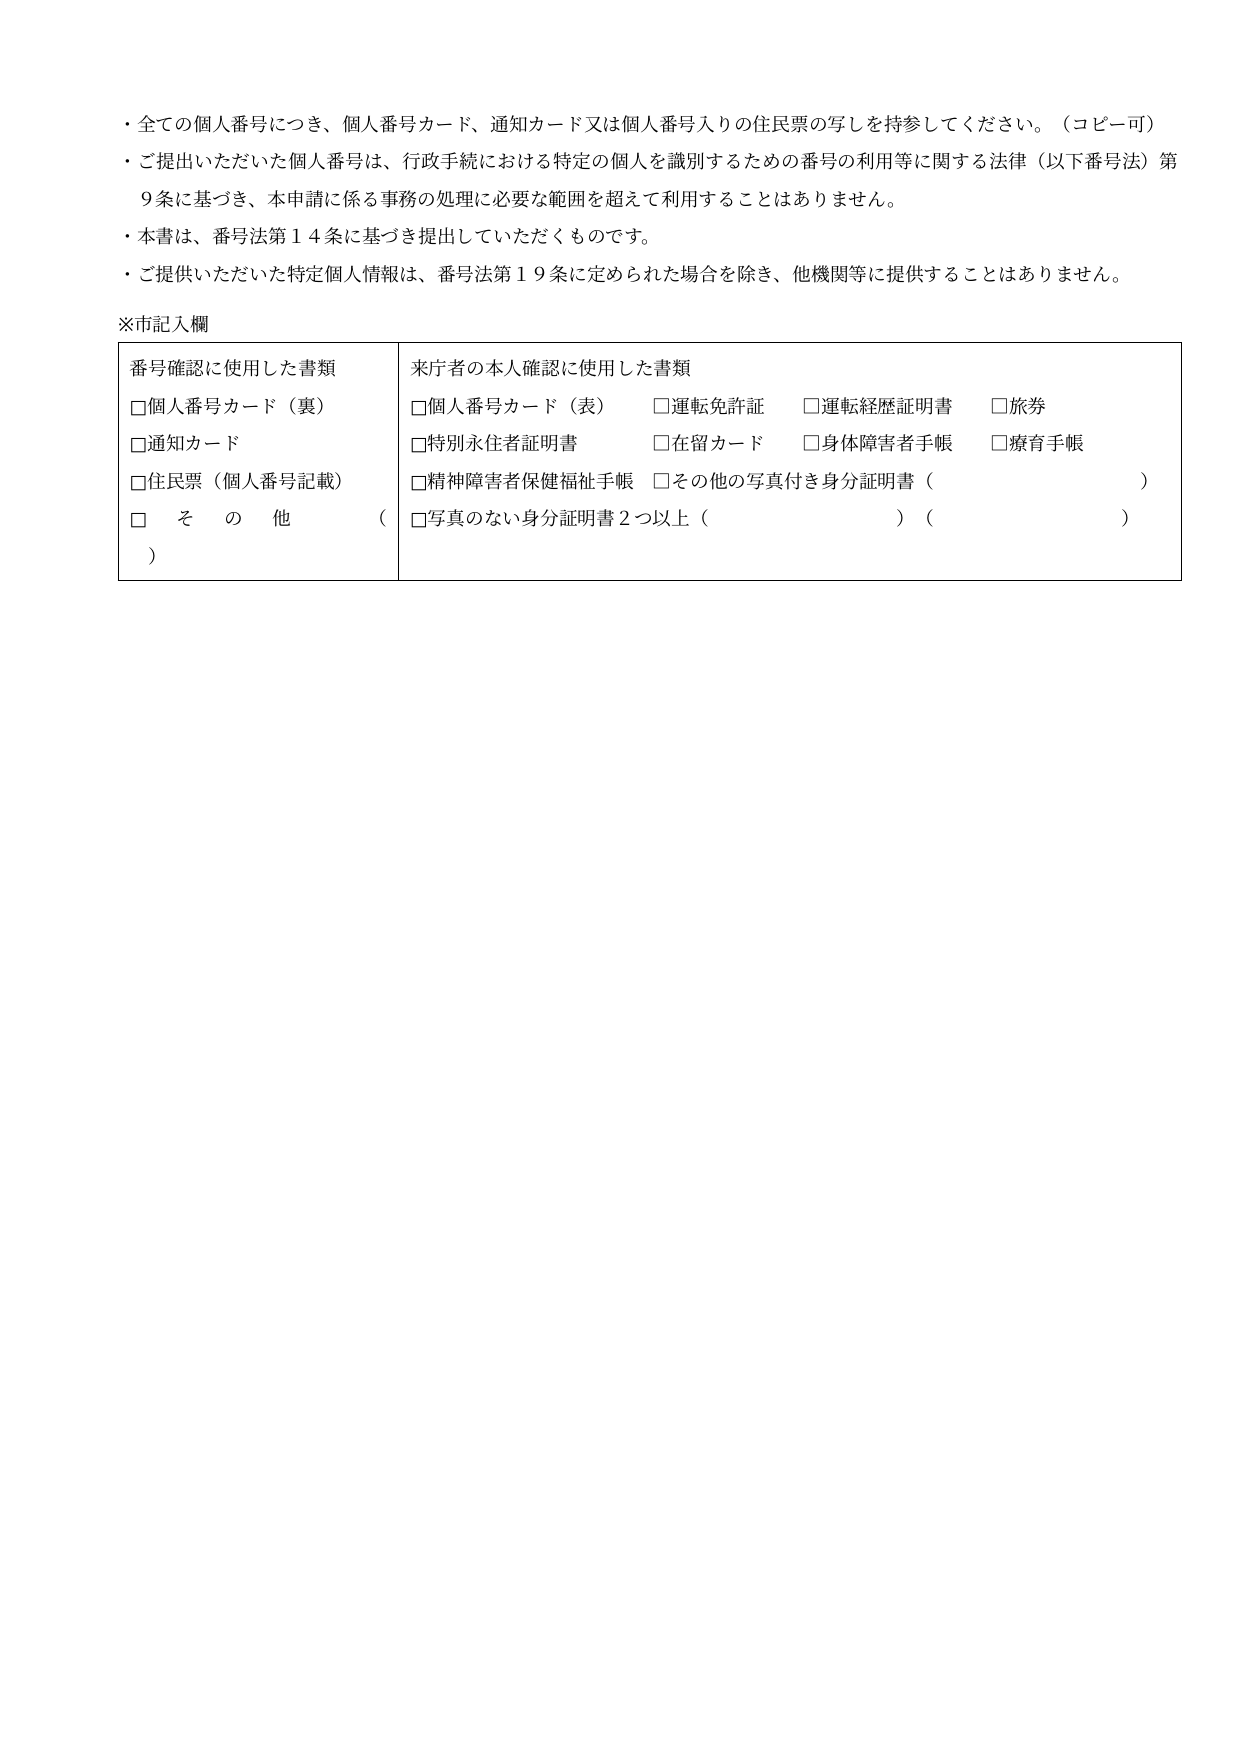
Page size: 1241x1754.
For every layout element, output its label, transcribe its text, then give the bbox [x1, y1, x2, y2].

text ・全ての個人番号につき、個人番号カード、通知カード又は個人番号入りの住民票の写しを持参してください。（コピー可） [118, 104, 1181, 142]
text ・ご提出いただいた個人番号は、行政手続における特定の個人を識別するための番号の利用等に関する法律（以下番号法）第９条に基づき、本申請に係る事務の処理に必要な範囲を超えて利用することはありません。 [118, 142, 1181, 217]
text ・ご提供いただいた特定個人情報は、番号法第１９条に定められた場合を除き、他機関等に提供することはありません。 [118, 254, 1181, 292]
table_header 番号確認に使用した書類 □個人番号カード（裏） □通知カード □住民票（個人番号記載） □その他 （ ） [119, 343, 398, 580]
table_header 来庁者の本人確認に使用した書類 □個人番号カード（表） □運転免許証 □運転経歴証明書 □旅券 □特別永住者証明書 □在留カード □身体障害者手帳 □療育手帳 □精神障害者保健福祉手帳 □その他の写真付き身分証明書（ ） □写真のない身分証明書２つ以上（ ）（ ） [399, 343, 1181, 580]
text ※市記入欄 [118, 304, 1181, 342]
text ・本書は、番号法第１４条に基づき提出していただくものです。 [118, 217, 1181, 254]
